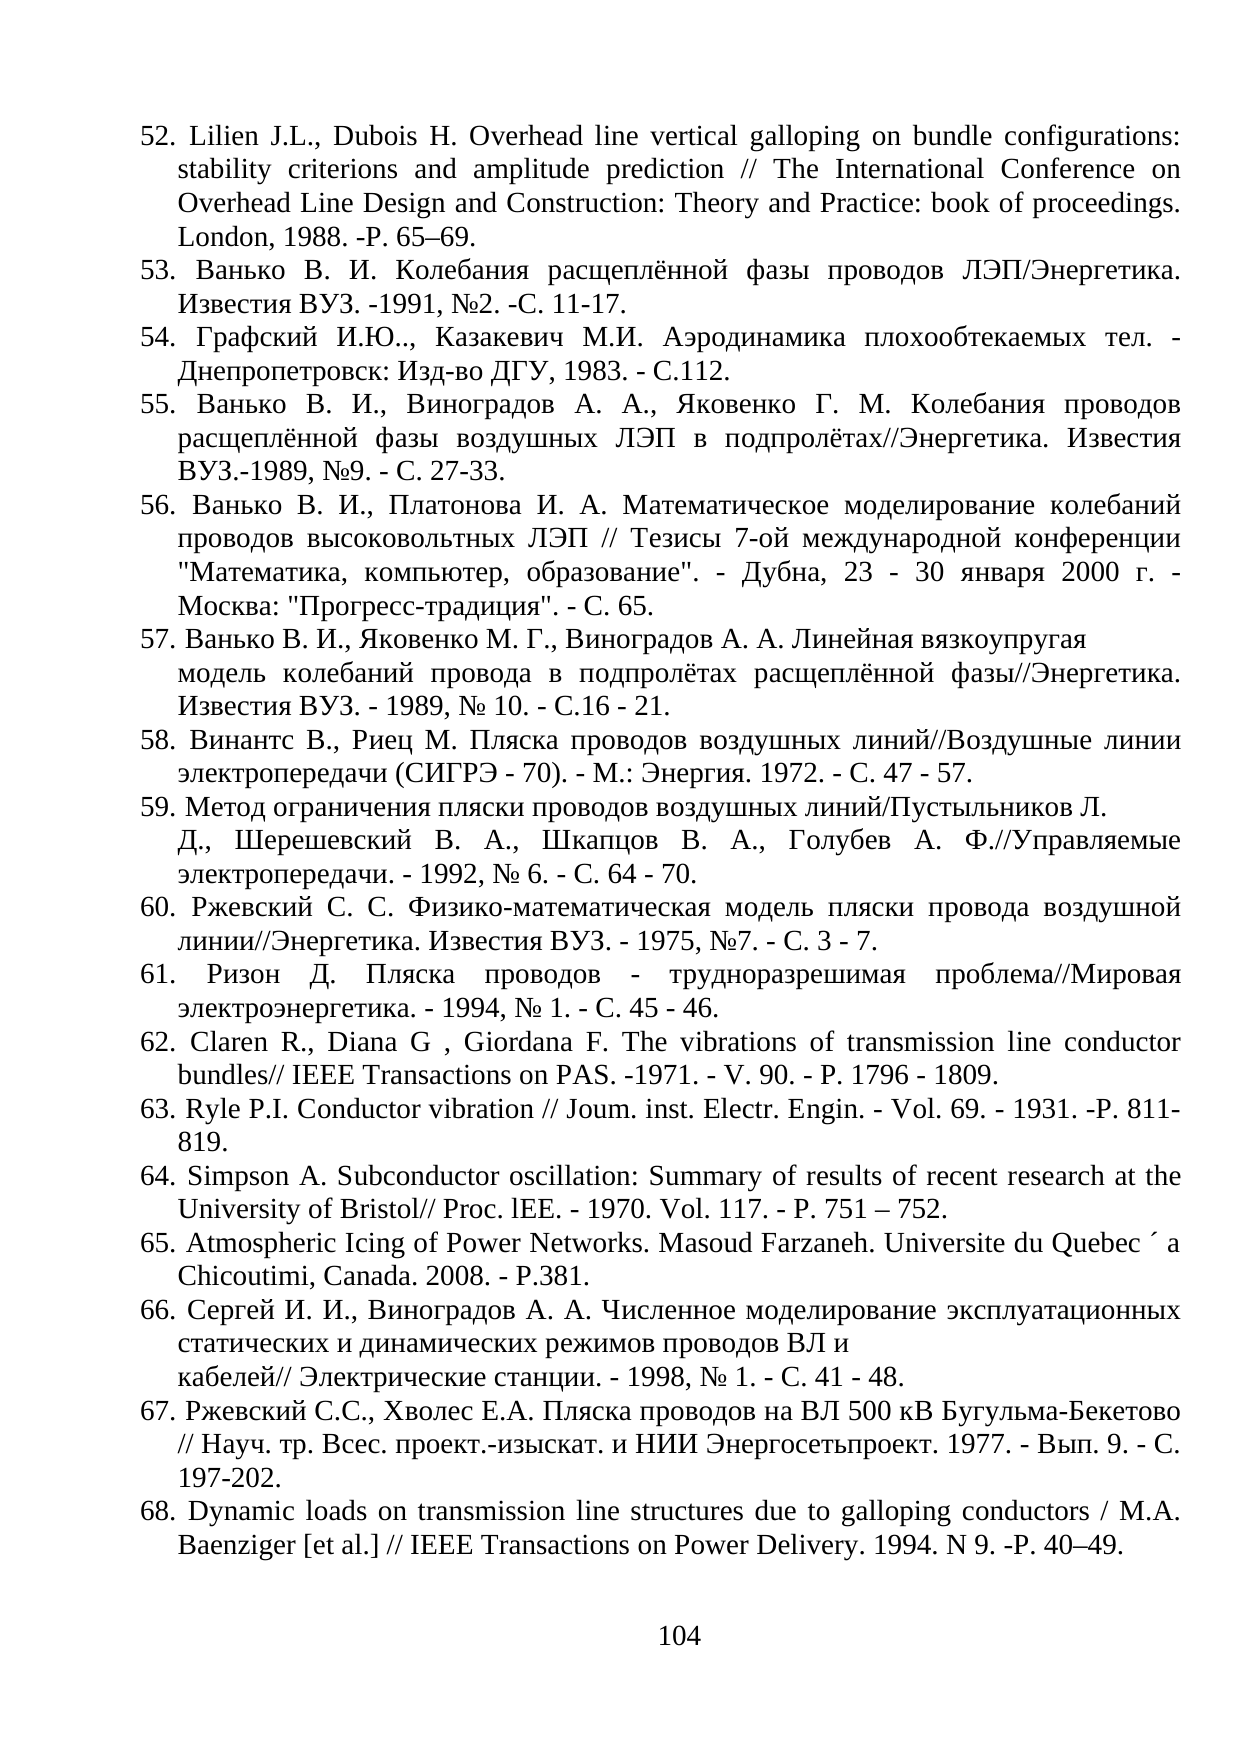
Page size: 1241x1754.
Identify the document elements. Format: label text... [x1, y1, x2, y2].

list Ванько В. И. Колебания расщеплённой фазы проводов ЛЭП/Энергетика. Известия ВУЗ. -1991, №2. -С. 11-17. [140, 252, 1181, 319]
text Д., Шерешевский В. А., Шкапцов В. А., Голубев А. Ф.//Управляемые электропередачи. - 1992, № 6. - С. 64 - 70. [177, 822, 1181, 889]
list Ванько В. И., Виноградов А. А., Яковенко Г. М. Колебания проводов расщеплённой фазы воздушных ЛЭП в подпролётах//Энергетика. Известия ВУЗ.-1989, №9. - С. 27-33. [140, 386, 1181, 487]
list Графский И.Ю.., Казакевич М.И. Аэродинамика плохообтекаемых тел. - Днепропетровск: Изд-во ДГУ, 1983. - С.112. [140, 319, 1181, 386]
text кабелей// Электрические станции. - 1998, № 1. - С. 41 - 48. [177, 1359, 1181, 1393]
list Lilien J.L., Dubois H. Overhead line vertical galloping on bundle configurations: stability criterions and amplitude prediction // The International Conference on Overhead Line Design and Construction: Theory and Practice: book of proceedings. London, 1988. -P. 65–69. [140, 118, 1181, 252]
list Ржевский С. С. Физико-математическая модель пляски провода воздушной линии//Энергетика. Известия ВУЗ. - 1975, №7. - С. 3 - 7. [140, 889, 1181, 957]
list Ванько В. И., Яковенко М. Г., Виноградов А. А. Линейная вязкоупругая [140, 621, 1181, 655]
list Claren R., Diana G , Giordana F. The vibrations of transmission line conductor bundles// IEEE Transactions on PAS. -1971. - V. 90. - P. 1796 - 1809. [140, 1024, 1181, 1091]
list Simpson A. Subconductor oscillation: Summary of results of recent research at the University of Bristol// Proc. lEE. - 1970. Vol. 117. - P. 751 – 752. [140, 1158, 1181, 1225]
list Ryle P.I. Conductor vibration // Joum. inst. Electr. Engin. - Vol. 69. - 1931. -P. 811-819. [140, 1091, 1181, 1158]
list Ванько В. И., Платонова И. А. Математическое моделирование колебаний проводов высоковольтных ЛЭП // Тезисы 7-ой международной конференции "Математика, компьютер, образование". - Дубна, 23 - 30 января 2000 г. - Москва: "Прогресс-традиция". - С. 65. [140, 487, 1181, 621]
list Винантс В., Риец М. Пляска проводов воздушных линий//Воздушные линии электропередачи (СИГРЭ - 70). - М.: Энергия. 1972. - С. 47 - 57. [140, 722, 1181, 789]
text модель колебаний провода в подпролётах расщеплённой фазы//Энергетика. Известия ВУЗ. - 1989, № 10. - С.16 - 21. [177, 655, 1181, 722]
list Atmospheric Icing of Power Networks. Masoud Farzaneh. Universite du Quebec ´ a Chicoutimi, Canada. 2008. - Р.381. [140, 1225, 1181, 1292]
list Метод ограничения пляски проводов воздушных линий/Пустыльников Л. [140, 789, 1181, 822]
list Dynamic loads on transmission line structures due to galloping conductors / M.A. Baenziger [et al.] // IEEE Transactions on Power Delivery. 1994. N 9. -P. 40–49. [140, 1493, 1181, 1560]
list Ризон Д. Пляска проводов - трудноразрешимая проблема//Мировая электроэнергетика. - 1994, № 1. - С. 45 - 46. [140, 957, 1181, 1024]
list Ржевский С.С., Хволес Е.А. Пляска проводов на ВЛ 500 кВ Бугульма-Бекетово // Науч. тр. Всес. проект.-изыскат. и НИИ Энергосетьпроект. 1977. - Вып. 9. - С. 197-202. [140, 1393, 1181, 1493]
list Сергей И. И., Виноградов А. А. Численное моделирование эксплуатационных статических и динамических режимов проводов ВЛ и [140, 1292, 1181, 1359]
